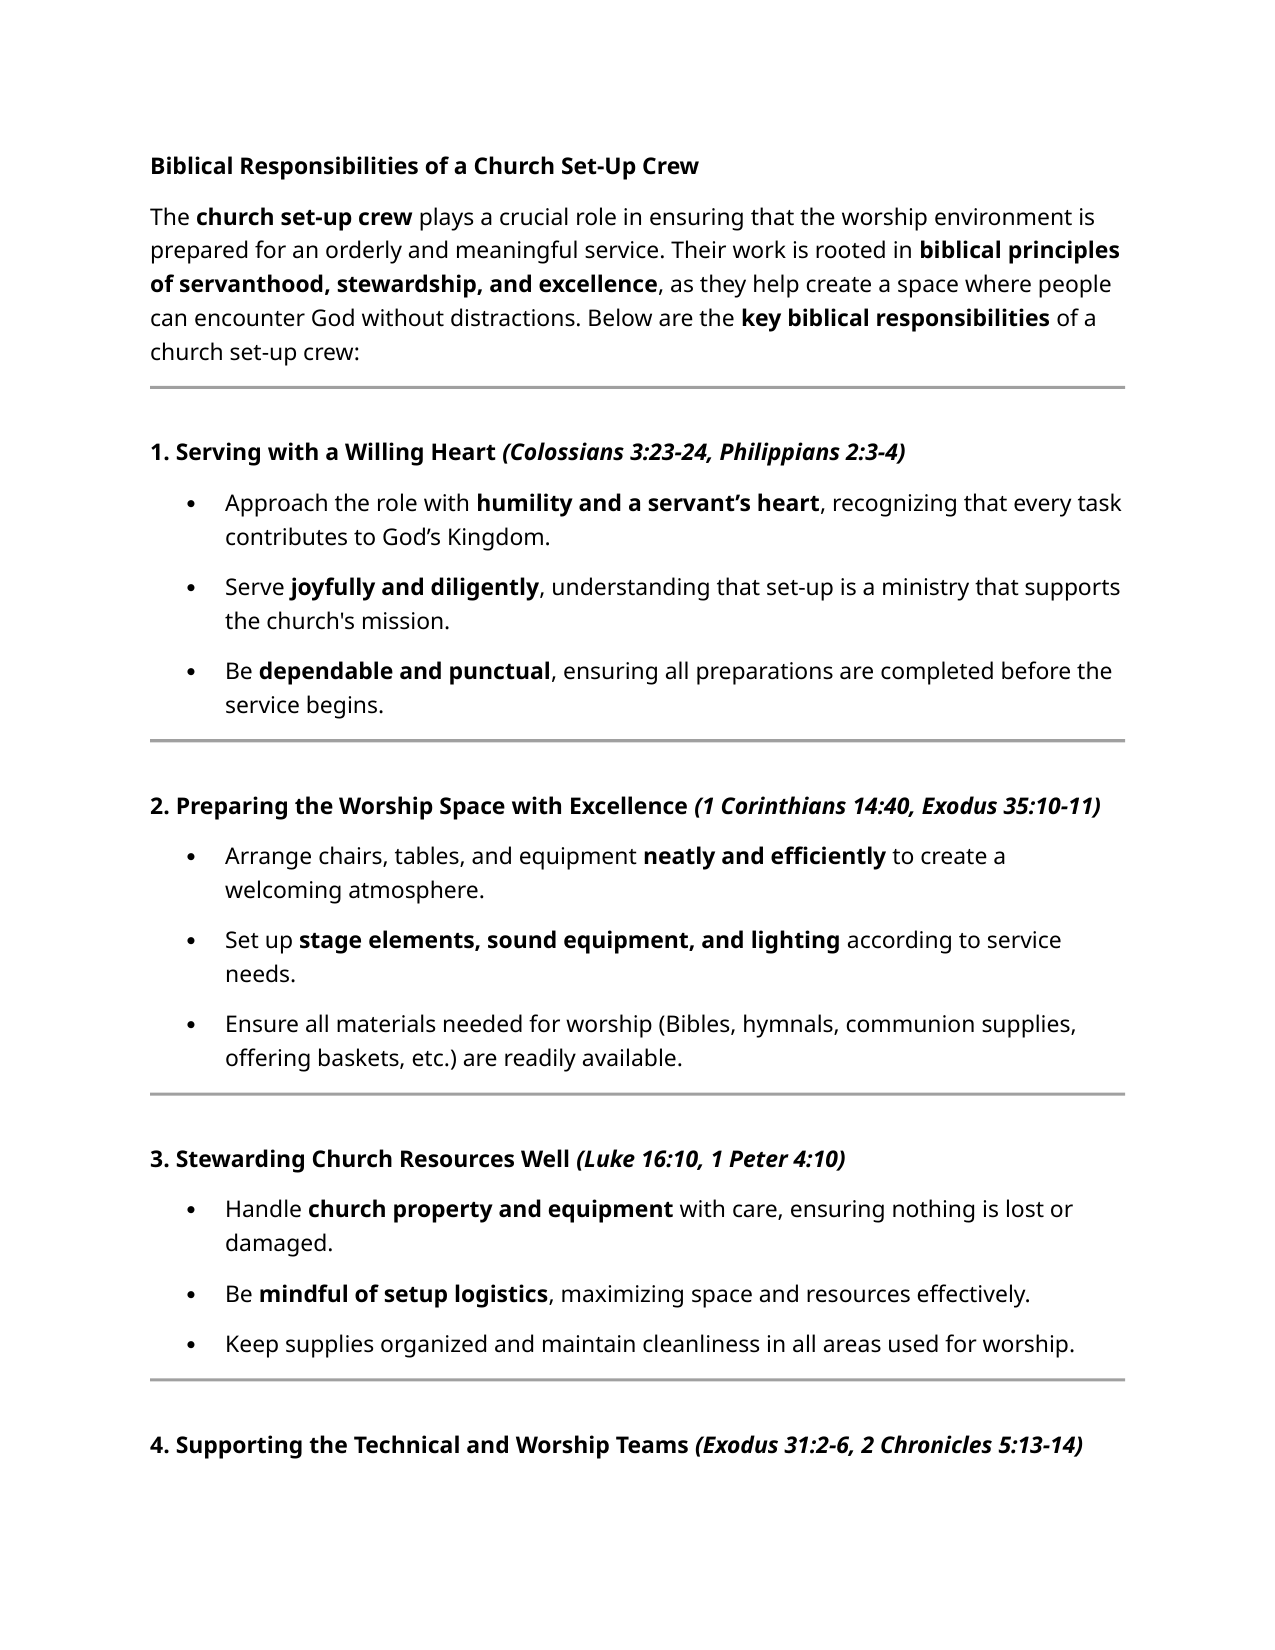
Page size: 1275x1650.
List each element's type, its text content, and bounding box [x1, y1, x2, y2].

text Biblical Responsibilities of a Church Set-Up Crew [150, 150, 1125, 181]
list Approach the role with humility and a servant’s heart, recognizing that every task contributes to God’s Kingdom. [187, 487, 1125, 552]
list Keep supplies organized and maintain cleanliness in all areas used for worship. [187, 1328, 1125, 1359]
text 4. Supporting the Technical and Worship Teams (Exodus 31:2-6, 2 Chronicles 5:13-14) [150, 1429, 1125, 1460]
list Serve joyfully and diligently, understanding that set-up is a ministry that supports the church's mission. [187, 571, 1125, 636]
text 2. Preparing the Worship Space with Excellence (1 Corinthians 14:40, Exodus 35:10-11) [150, 789, 1125, 821]
text 1. Serving with a Willing Heart (Colossians 3:23-24, Philippians 2:3-4) [150, 436, 1125, 467]
list Be dependable and punctual, ensuring all preparations are completed before the service begins. [187, 655, 1125, 720]
list Ensure all materials needed for worship (Bibles, hymnals, communion supplies, offering baskets, etc.) are readily available. [187, 1008, 1125, 1073]
text 3. Stewarding Church Resources Well (Luke 16:10, 1 Peter 4:10) [150, 1143, 1125, 1174]
list Handle church property and equipment with care, ensuring nothing is lost or damaged. [187, 1193, 1125, 1258]
list Set up stage elements, sound equipment, and lighting according to service needs. [187, 924, 1125, 989]
list Arrange chairs, tables, and equipment neatly and efficiently to create a welcoming atmosphere. [187, 840, 1125, 905]
text The church set-up crew plays a crucial role in ensuring that the worship environment is prepared for an orderly and meaningful service. Their work is rooted in biblical principles of servanthood, stewardship, and excellence, as they help create a space where people can encounter God without distractions. Below are the key biblical responsibilities of a church set-up crew: [150, 200, 1125, 367]
list Be mindful of setup logistics, maximizing space and resources effectively. [187, 1277, 1125, 1309]
